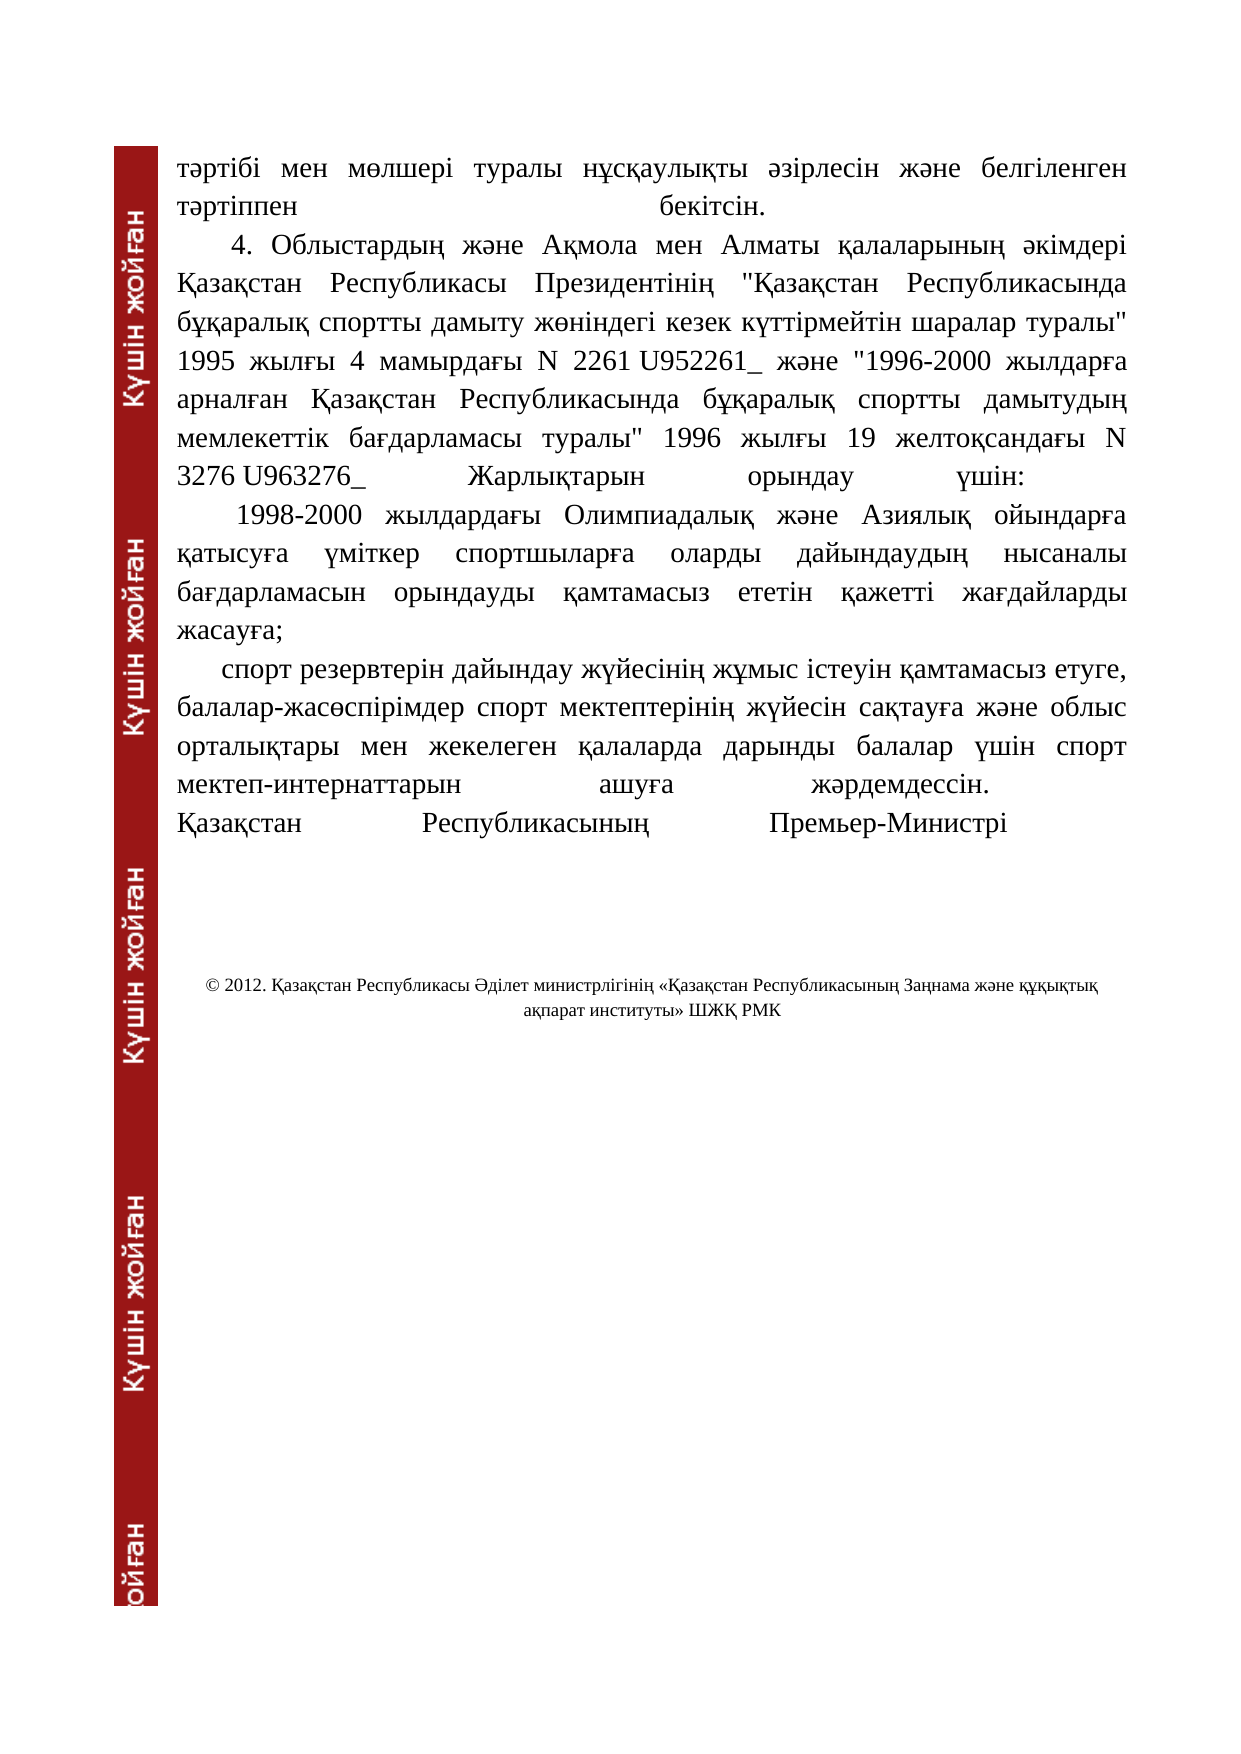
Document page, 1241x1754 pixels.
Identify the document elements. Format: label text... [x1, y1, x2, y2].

text © 2012. Қазақстан Республикасы Әділет министрлігінің «Қазақстан Республикасының Заңнама және құқықтық ақпарат институты» ШЖҚ РМК [112, 974, 1128, 1020]
picture [114, 146, 158, 150]
picture [114, 877, 158, 974]
picture [114, 1020, 158, 1606]
